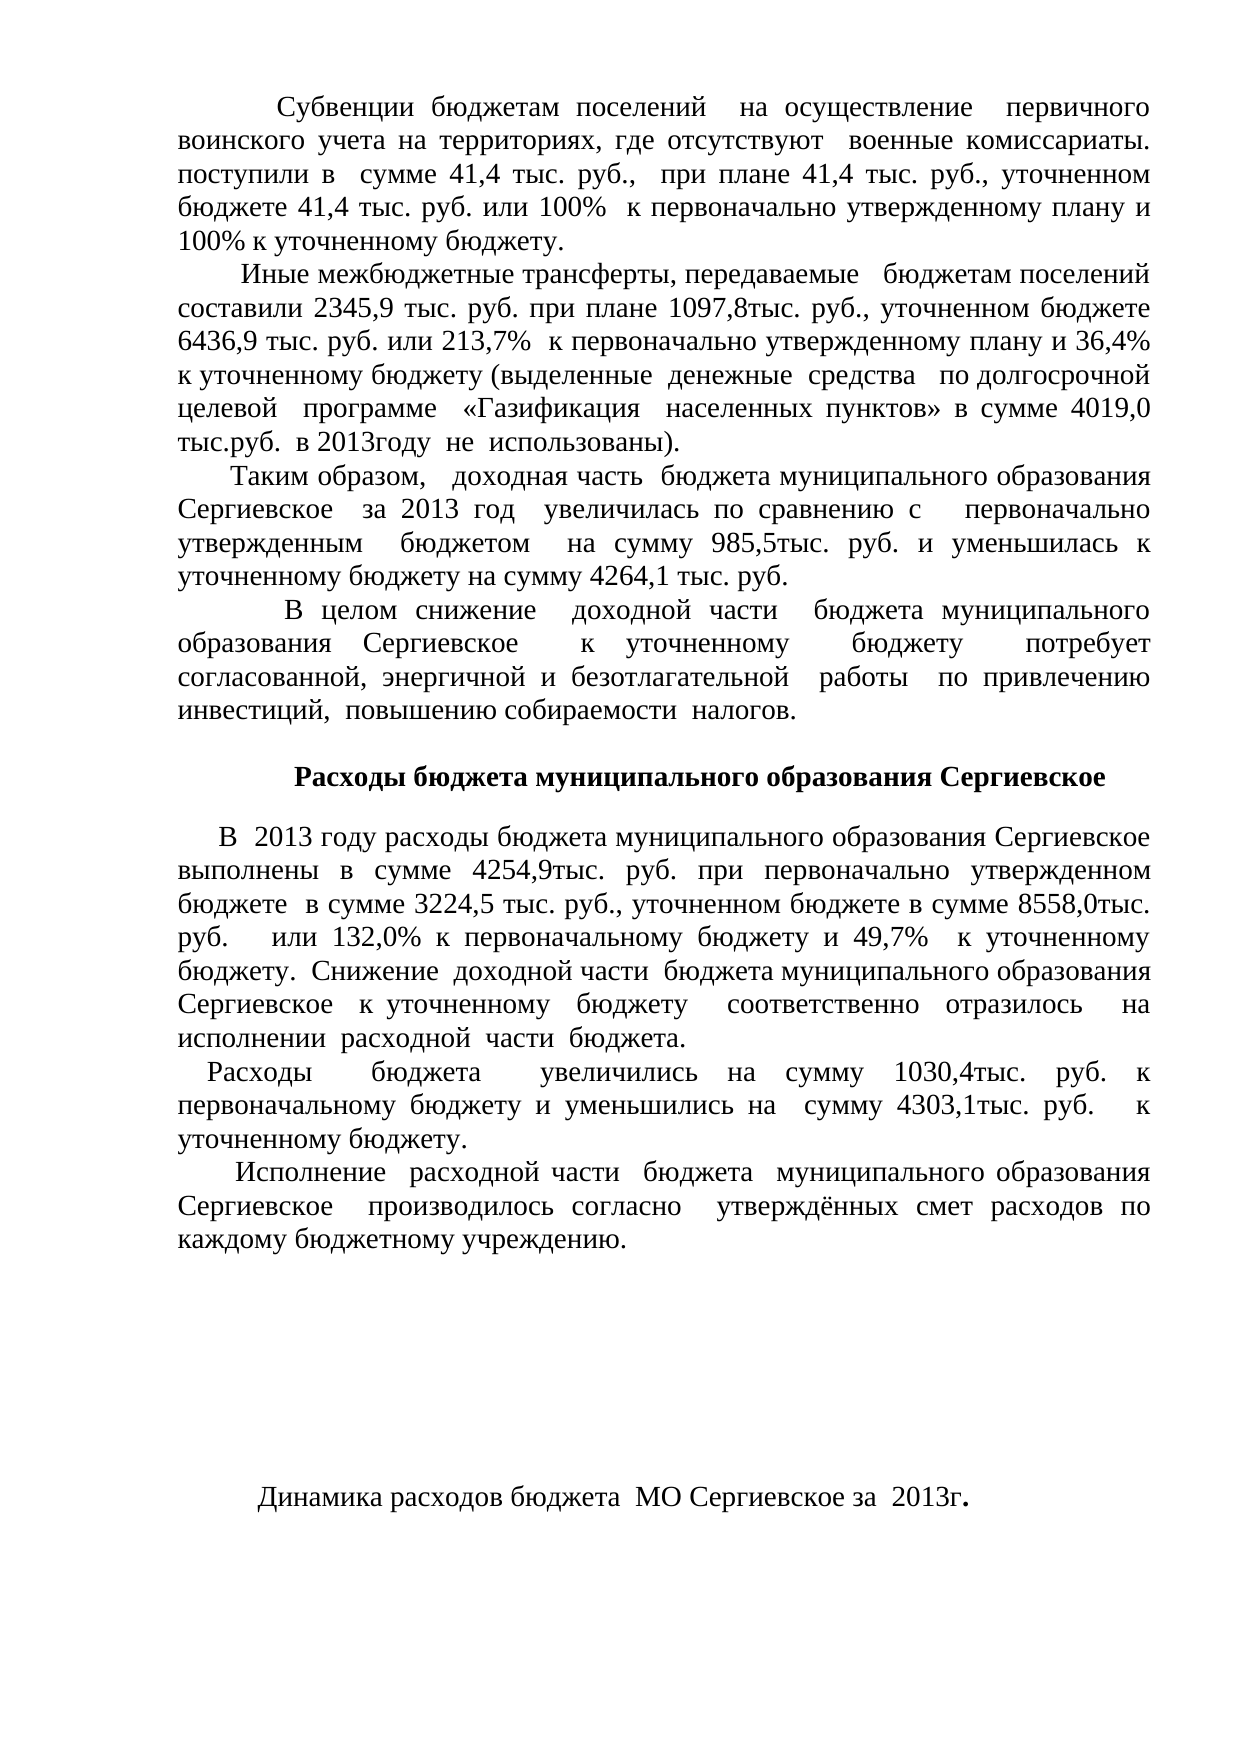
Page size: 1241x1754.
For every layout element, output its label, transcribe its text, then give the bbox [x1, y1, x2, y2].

text Исполнение расходной части бюджета муниципального образования Сергиевское производилось согласно утверждённых смет расходов по каждому бюджетному учреждению. [177, 1154, 1152, 1255]
text Таким образом, доходная часть бюджета муниципального образования Сергиевское за 2013 год увеличилась по сравнению с первоначально утвержденным бюджетом на сумму 985,5тыс. руб. и уменьшилась к уточненному бюджету на сумму 4264,1 тыс. руб. [177, 458, 1152, 592]
text Расходы бюджета увеличились на сумму 1030,4тыс. руб. к первоначальному бюджету и уменьшились на сумму 4303,1тыс. руб. к уточненному бюджету. [177, 1054, 1152, 1154]
text В 2013 году расходы бюджета муниципального образования Сергиевское выполнены в сумме 4254,9тыс. руб. при первоначально утвержденном бюджете в сумме 3224,5 тыс. руб., уточненном бюджете в сумме 8558,0тыс. руб. или 132,0% к первоначальному бюджету и 49,7% к уточненному бюджету. Снижение доходной части бюджета муниципального образования Сергиевское к уточненному бюджету соответственно отразилось на исполнении расходной части бюджета. [177, 819, 1152, 1054]
text Динамика расходов бюджета МО Сергиевское за 2013г. [177, 1479, 1152, 1512]
text Иные межбюджетные трансферты, передаваемые бюджетам поселений составили 2345,9 тыс. руб. при плане 1097,8тыс. руб., уточненном бюджете 6436,9 тыс. руб. или 213,7% к первоначально утвержденному плану и 36,4% к уточненному бюджету (выделенные денежные средства по долгосрочной целевой программе «Газификация населенных пунктов» в сумме 4019,0 тыс.руб. в 2013году не использованы). [177, 256, 1152, 458]
text Расходы бюджета муниципального образования Сергиевское [177, 759, 1152, 793]
text Субвенции бюджетам поселений на осуществление первичного воинского учета на территориях, где отсутствуют военные комиссариаты. поступили в сумме 41,4 тыс. руб., при плане 41,4 тыс. руб., уточненном бюджете 41,4 тыс. руб. или 100% к первоначально утвержденному плану и 100% к уточненному бюджету. [177, 89, 1152, 256]
text В целом снижение доходной части бюджета муниципального образования Сергиевское к уточненному бюджету потребует согласованной, энергичной и безотлагательной работы по привлечению инвестиций, повышению собираемости налогов. [177, 592, 1152, 726]
